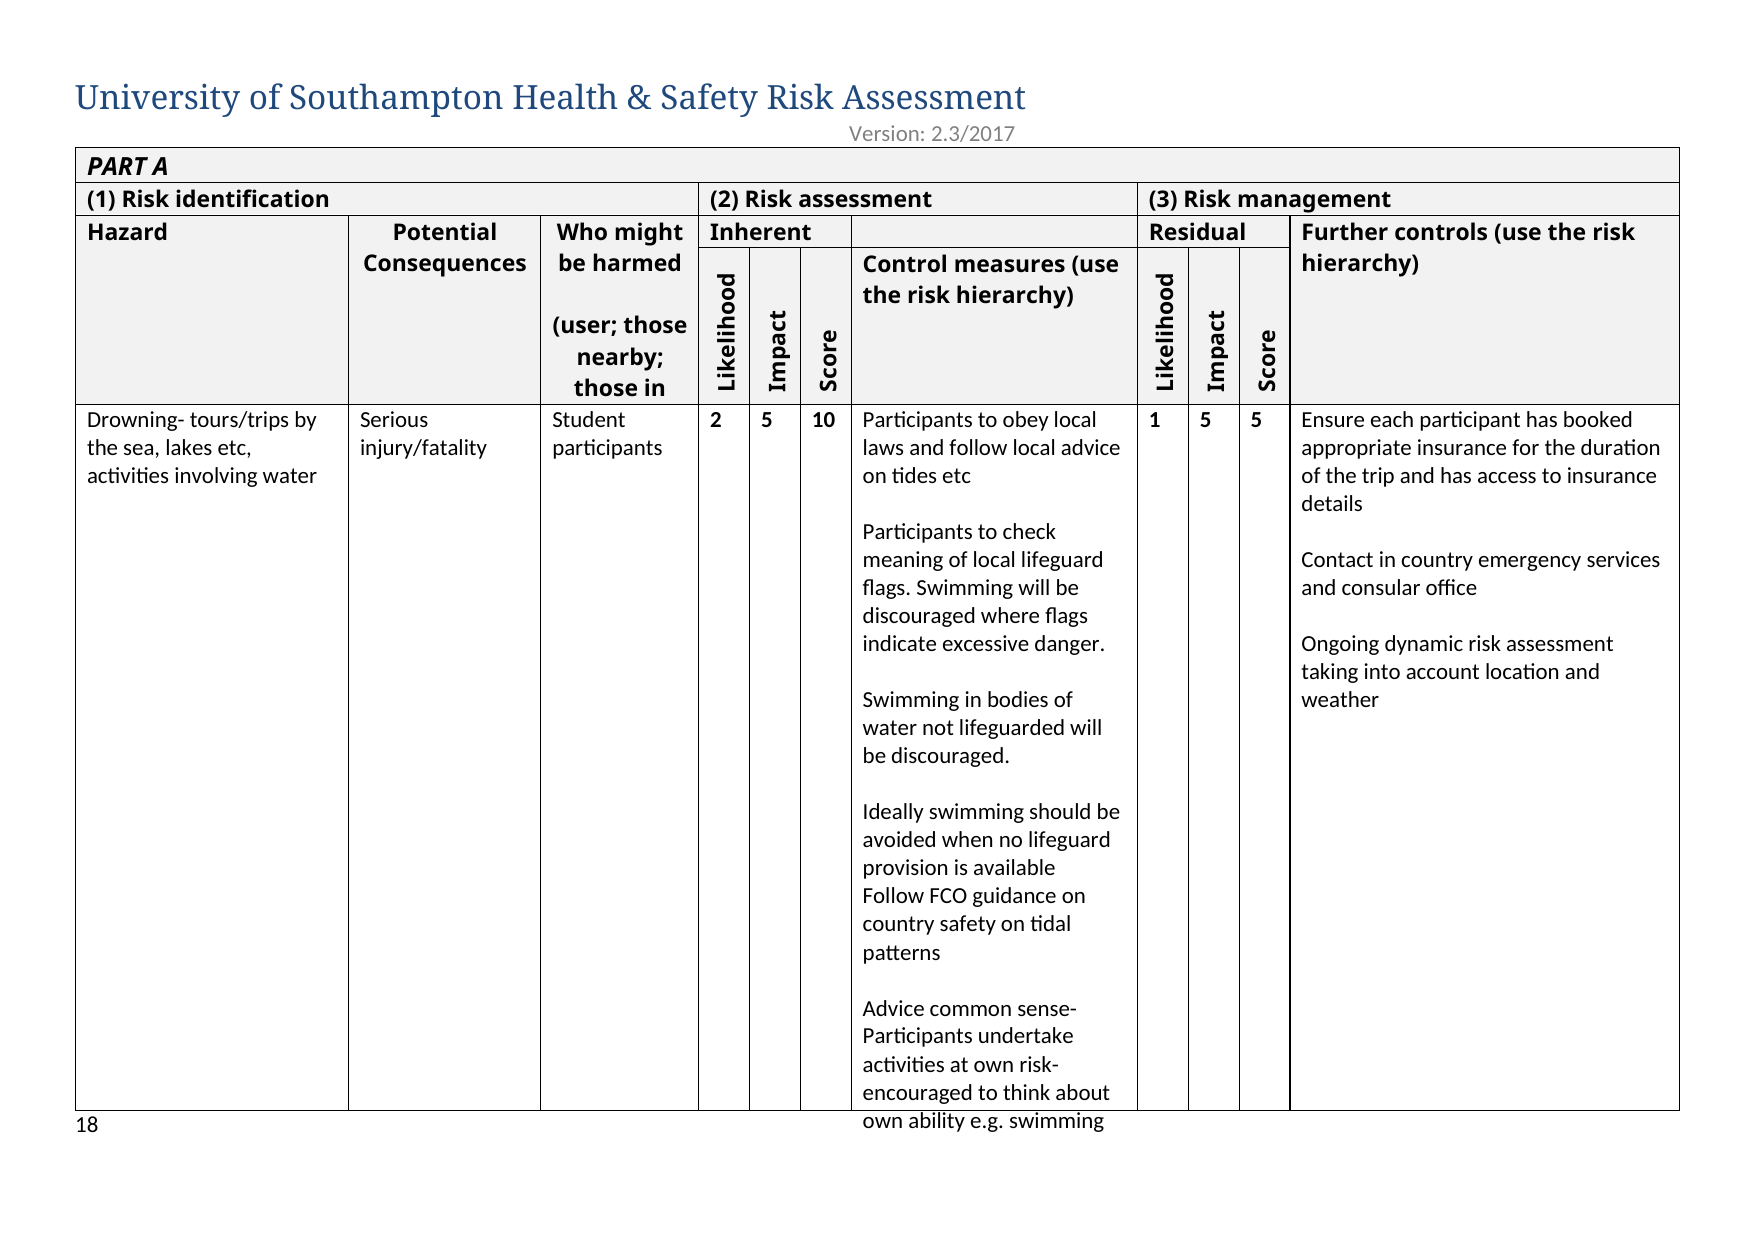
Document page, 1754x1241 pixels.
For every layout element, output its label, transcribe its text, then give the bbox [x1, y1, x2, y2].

table_cell Score [1240, 248, 1289, 404]
table_cell Potential Consequences [349, 216, 540, 404]
table_cell Score [801, 248, 851, 404]
table_cell Residual [1138, 216, 1289, 247]
table_cell Further controls (use the risk hierarchy) [1291, 216, 1679, 404]
table_cell [852, 216, 1137, 247]
table_cell (3) Risk management [1138, 183, 1679, 214]
table_cell Impact [750, 248, 800, 404]
table_cell Hazard [76, 216, 348, 404]
table_header PART A [76, 148, 1679, 182]
table_cell Drowning- tours/trips by the sea, lakes etc, activities involving water [76, 405, 348, 1110]
table_cell 5 [750, 405, 800, 1110]
table_cell Who might be harmed (user; those nearby; those in the vicinity; members of the public) [541, 216, 698, 404]
table_cell 10 [801, 405, 851, 1110]
table_cell Serious injury/fatality [349, 405, 540, 1110]
table_cell Likelihood [699, 248, 749, 404]
table_cell (1) Risk identification [76, 183, 698, 214]
table_cell 1 [1138, 405, 1188, 1110]
table_cell Control measures (use the risk hierarchy) [852, 248, 1137, 404]
table_cell Impact [1189, 248, 1239, 404]
table_cell 5 [1240, 405, 1289, 1110]
table_cell 5 [1189, 405, 1239, 1110]
table_cell Likelihood [1138, 248, 1188, 404]
table_cell Student participants [541, 405, 698, 1110]
table_cell Participants to obey local laws and follow local advice on tides etc Participants to check meaning of local lifeguard flags. Swimming will be discouraged where flags indicate excessive danger. Swimming in bodies of water not lifeguarded will be discouraged. Ideally swimming should be avoided when no lifeguard provision is available Follow FCO guidance on country safety on tidal patterns Advice common sense- Participants undertake activities at own risk- encouraged to think about own ability e.g. swimming competency and training (water sports) Life jackets/PPI to be worn as instructed Swimming at night to be avoided [852, 405, 1137, 1110]
table_cell Inherent [699, 216, 851, 247]
table_cell 2 [699, 405, 749, 1110]
table_cell Ensure each participant has booked appropriate insurance for the duration of the trip and has access to insurance details Contact in country emergency services and consular office Ongoing dynamic risk assessment taking into account location and weather [1291, 405, 1679, 1110]
table_cell (2) Risk assessment [699, 183, 1137, 214]
